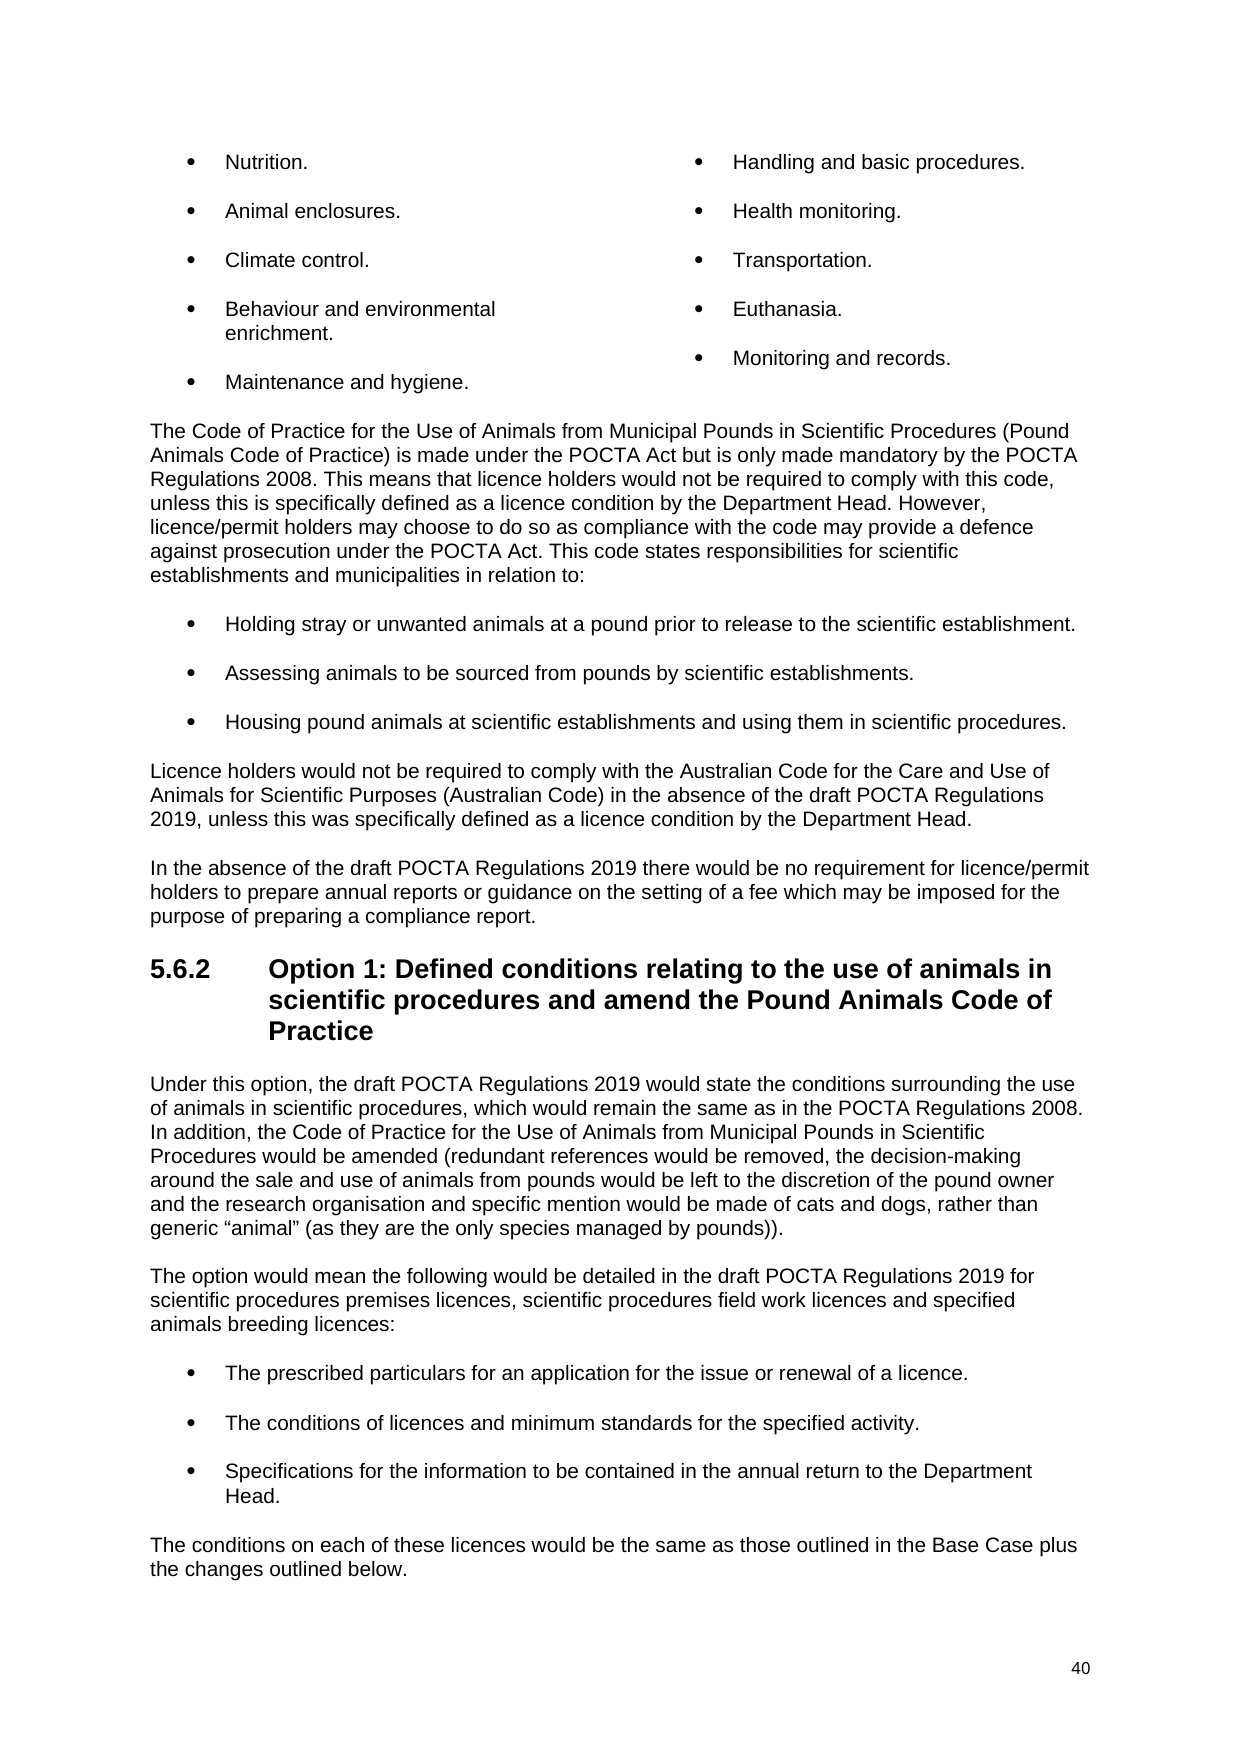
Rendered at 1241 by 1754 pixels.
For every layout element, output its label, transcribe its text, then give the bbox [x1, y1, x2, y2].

list Specifications for the information to be contained in the annual return to the Department Head. [187, 1459, 1090, 1507]
list Climate control. [187, 248, 583, 272]
subtitle Option 1: Defined conditions relating to the use of animals in scientific procedures and amend the Pound Animals Code of Practice [150, 953, 1090, 1047]
list Monitoring and records. [695, 346, 1090, 370]
text In the absence of the draft POCTA Regulations 2019 there would be no requirement for licence/permit holders to prepare annual reports or guidance on the setting of a fee which may be imposed for the purpose of preparing a compliance report. [150, 856, 1090, 928]
list The conditions of licences and minimum standards for the specified activity. [187, 1410, 1090, 1434]
list Housing pound animals at scientific establishments and using them in scientific procedures. [187, 710, 1090, 734]
list Assessing animals to be sourced from pounds by scientific establishments. [187, 661, 1090, 685]
text The conditions on each of these licences would be the same as those outlined in the Base Case plus the changes outlined below. [150, 1532, 1090, 1580]
list Transportation. [695, 248, 1090, 272]
text The Code of Practice for the Use of Animals from Municipal Pounds in Scientific Procedures (Pound Animals Code of Practice) is made under the POCTA Act but is only made mandatory by the POCTA Regulations 2008. This means that licence holders would not be required to comply with this code, unless this is specifically defined as a licence condition by the Department Head. However, licence/permit holders may choose to do so as compliance with the code may provide a defence against prosecution under the POCTA Act. This code states responsibilities for scientific establishments and municipalities in relation to: [150, 419, 1090, 587]
list Behaviour and environmental enrichment. [187, 297, 583, 345]
list Maintenance and hygiene. [187, 370, 583, 394]
text Under this option, the draft POCTA Regulations 2019 would state the conditions surrounding the use of animals in scientific procedures, which would remain the same as in the POCTA Regulations 2008. In addition, the Code of Practice for the Use of Animals from Municipal Pounds in Scientific Procedures would be amended (redundant references would be removed, the decision-making around the sale and use of animals from pounds would be left to the discretion of the pound owner and the research organisation and specific mention would be made of cats and dogs, rather than generic “animal” (as they are the only species managed by pounds)). [150, 1072, 1090, 1239]
text The option would mean the following would be detailed in the draft POCTA Regulations 2019 for scientific procedures premises licences, scientific procedures field work licences and specified animals breeding licences: [150, 1264, 1090, 1336]
list The prescribed particulars for an application for the issue or renewal of a licence. [187, 1361, 1090, 1385]
list Euthanasia. [695, 297, 1090, 321]
text Licence holders would not be required to comply with the Australian Code for the Care and Use of Animals for Scientific Purposes (Australian Code) in the absence of the draft POCTA Regulations 2019, unless this was specifically defined as a licence condition by the Department Head. [150, 759, 1090, 831]
list Health monitoring. [695, 199, 1090, 223]
list Nutrition. [187, 150, 583, 174]
list Animal enclosures. [187, 199, 583, 223]
list Handling and basic procedures. [695, 150, 1090, 174]
list Holding stray or unwanted animals at a pound prior to release to the scientific establishment. [187, 612, 1090, 636]
